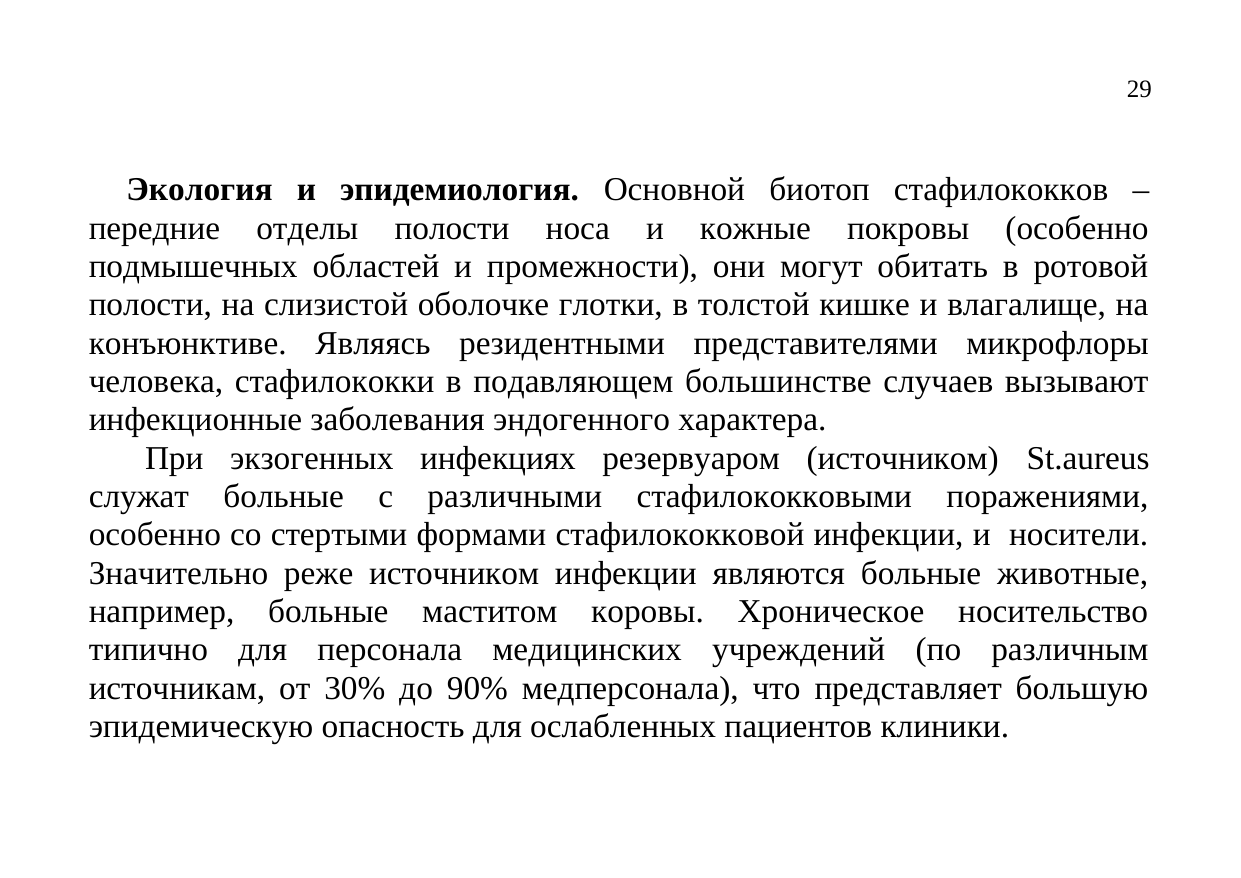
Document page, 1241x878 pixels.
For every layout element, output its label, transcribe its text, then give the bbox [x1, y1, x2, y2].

text При экзогенных инфекциях резервуаром (источником) St.aureus служат больные с различными стафилококковыми поражениями, особенно со стертыми формами стафилококковой инфекции, и носители. Значительно реже источником инфекции являются больные животные, например, больные маститом коровы. Хроническое носительство типично для персонала медицинских учреждений (по различным источникам, от 30% до 90% медперсонала), что представляет большую эпидемическую опасность для ослабленных пациентов клиники. [88, 438, 1149, 745]
text Экология и эпидемиология. Основной биотоп стафилококков – передние отделы полости носа и кожные покровы (особенно подмышечных областей и промежности), они могут обитать в ротовой полости, на слизистой оболочке глотки, в толстой кишке и влагалище, на конъюнктиве. Являясь резидентными представителями микрофлоры человека, стафилококки в подавляющем большинстве случаев вызывают инфекционные заболевания эндогенного характера. [88, 170, 1149, 438]
